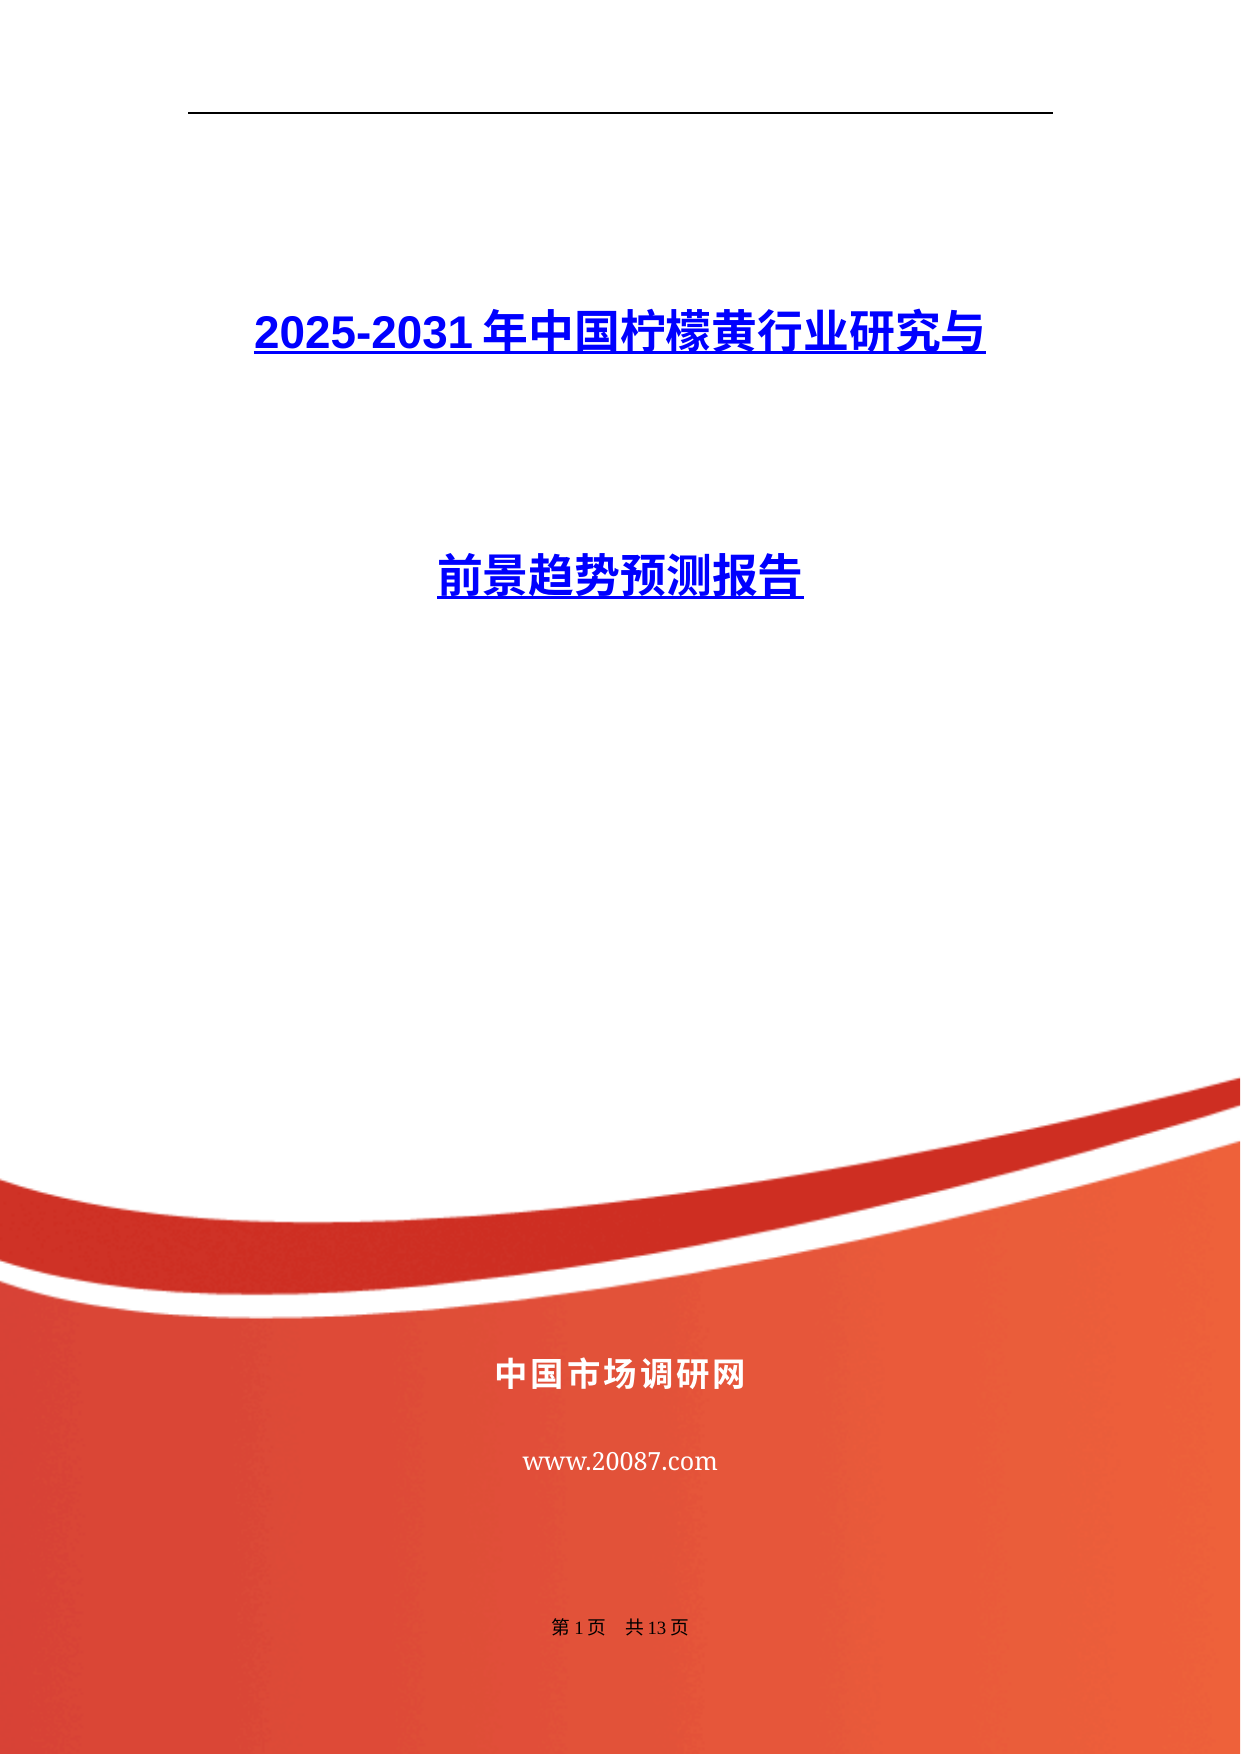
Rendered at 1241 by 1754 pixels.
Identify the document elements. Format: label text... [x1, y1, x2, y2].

table_header 2025-2031年中国柠檬黄行业研究与前景趋势预测报告 [188, 207, 1053, 773]
text www.20087.com [187, 1428, 1053, 1493]
subtitle 中国市场调研网 [187, 1339, 1053, 1404]
picture [0, 1006, 1241, 1754]
